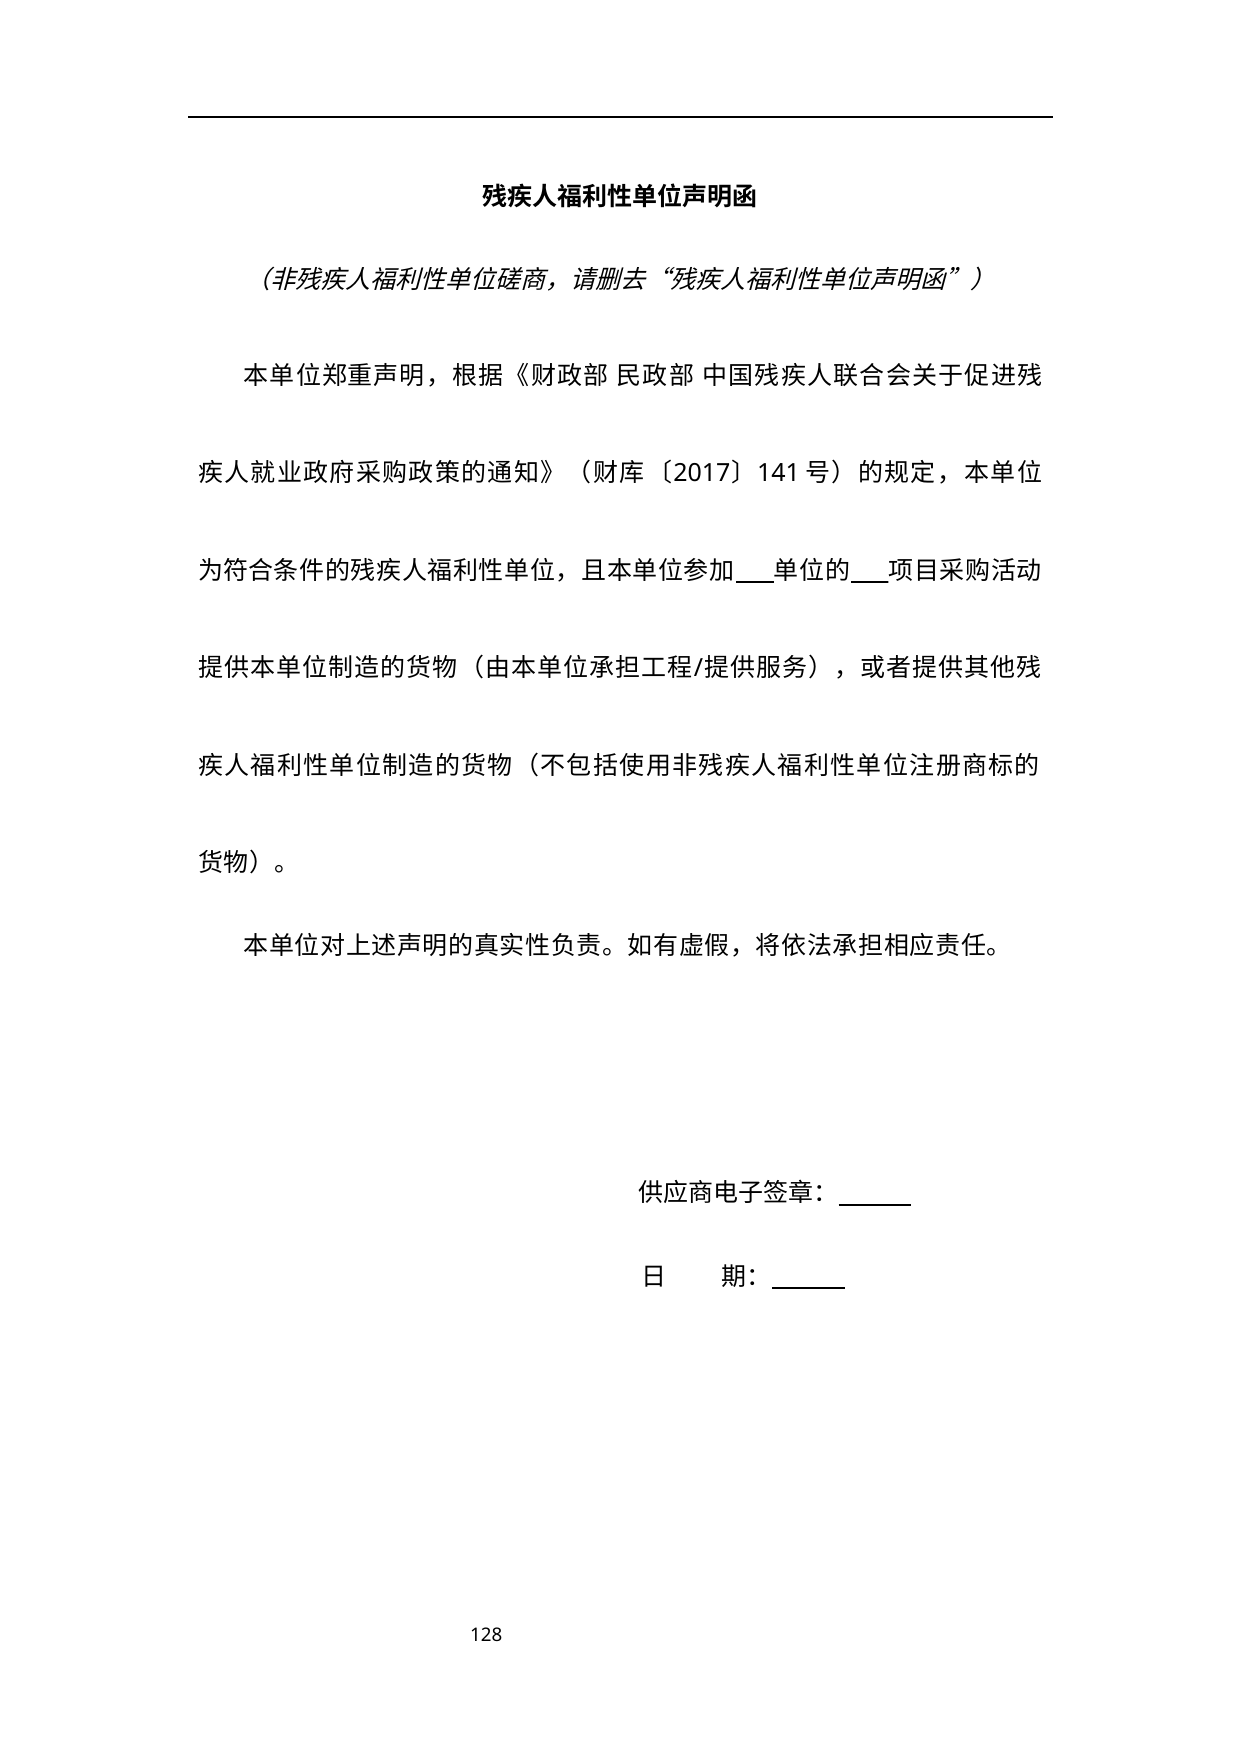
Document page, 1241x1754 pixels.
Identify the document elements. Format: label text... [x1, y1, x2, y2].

text 本单位对上述声明的真实性负责。如有虚假，将依法承担相应责任。 [198, 911, 1042, 976]
text 供应商电子签章： [198, 1158, 1042, 1223]
text 本单位郑重声明，根据《财政部 民政部 中国残疾人联合会关于促进残疾人就业政府采购政策的通知》（财库〔2017〕141号）的规定，本单位为符合条件的残疾人福利性单位，且本单位参加 单位的 项目采购活动提供本单位制造的货物（由本单位承担工程/提供服务），或者提供其他残疾人福利性单位制造的货物（不包括使用非残疾人福利性单位注册商标的货物）。 [198, 341, 1042, 893]
text 日 期： [198, 1242, 1042, 1307]
text 残疾人福利性单位声明函 [187, 162, 1053, 227]
text （非残疾人福利性单位磋商，请删去“残疾人福利性单位声明函”） [187, 245, 1053, 310]
